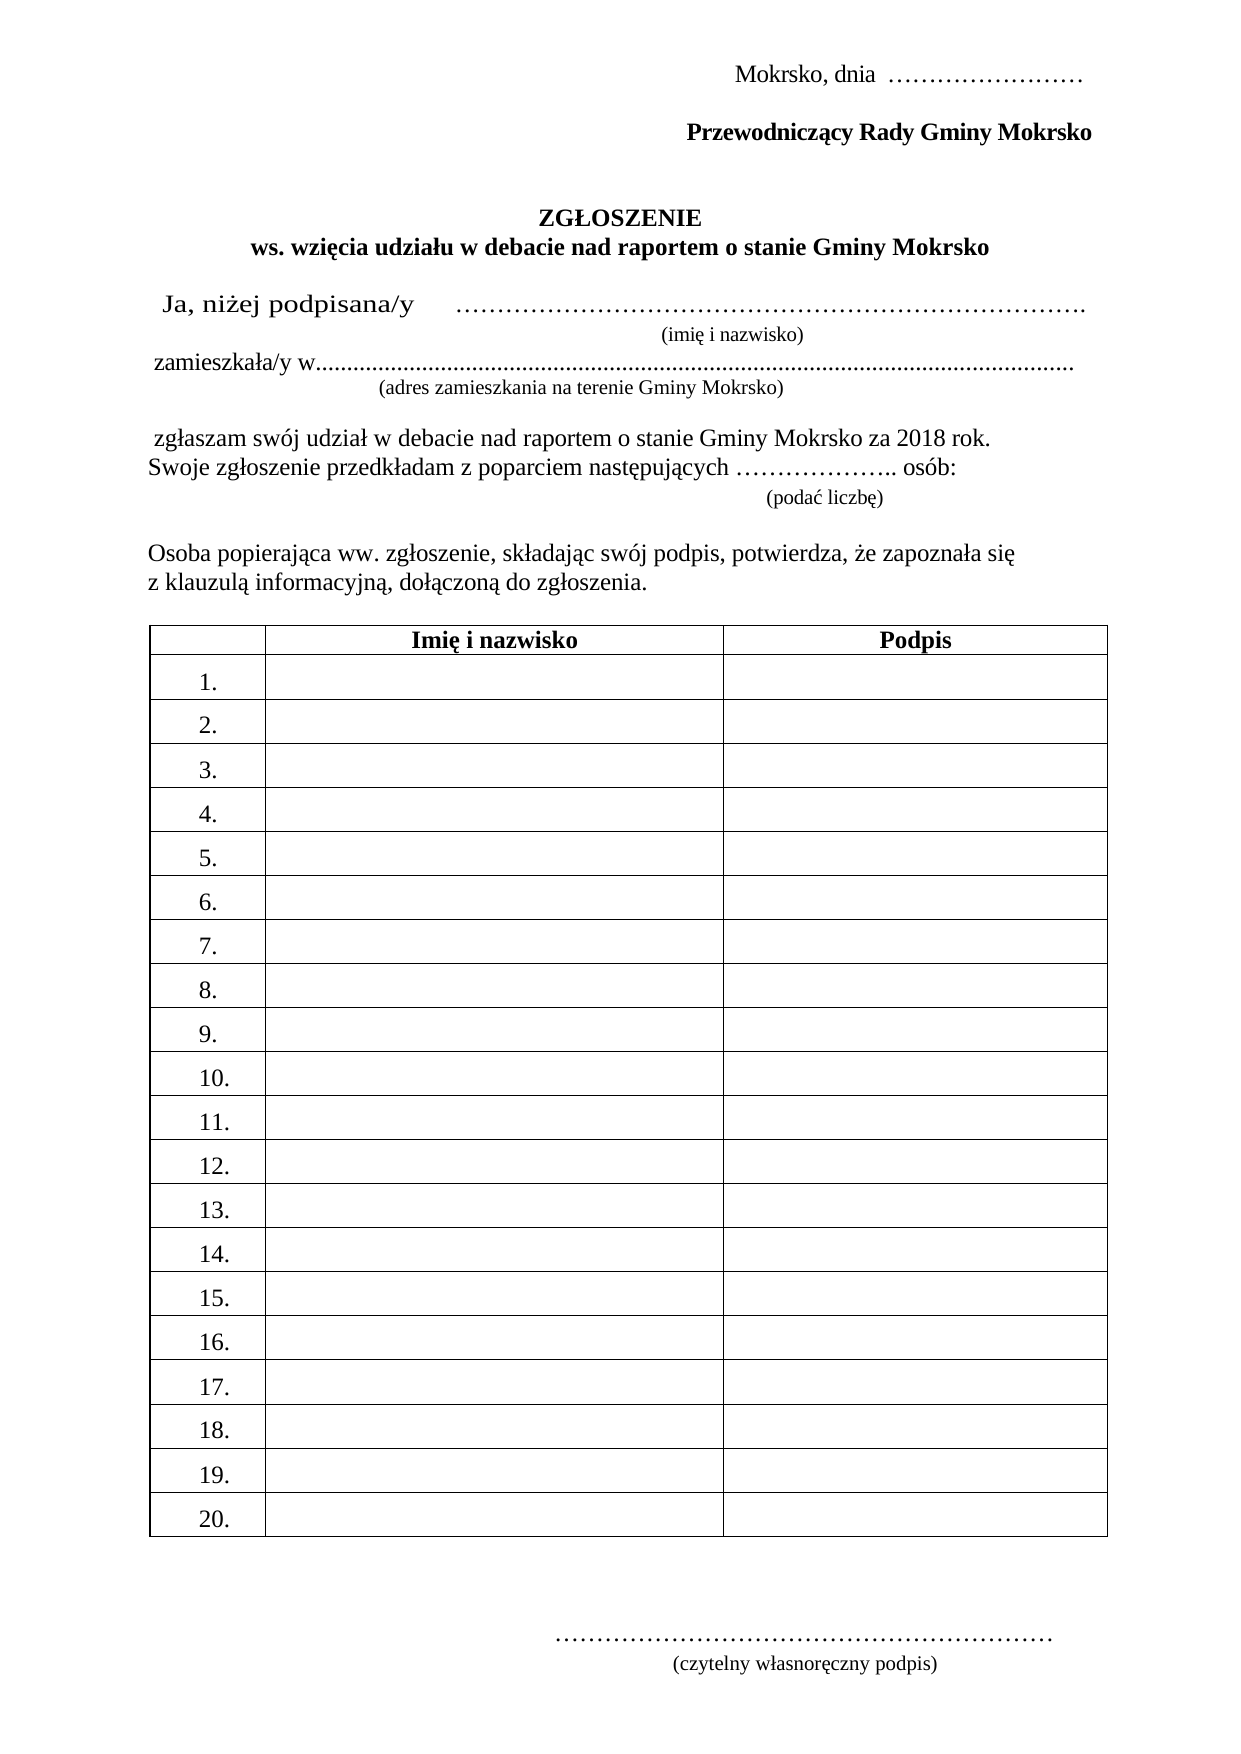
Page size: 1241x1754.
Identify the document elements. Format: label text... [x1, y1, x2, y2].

table_cell [724, 1493, 1107, 1536]
table_cell [724, 1096, 1107, 1139]
table_cell [151, 1052, 265, 1095]
text zamieszkała/y w [148, 347, 1093, 375]
table_cell [724, 1316, 1107, 1359]
table_cell [724, 1360, 1107, 1403]
table_cell [151, 788, 265, 831]
table_cell [724, 655, 1107, 698]
table_cell [151, 655, 265, 698]
table_cell [151, 1228, 265, 1271]
text Swoje zgłoszenie przedkładam z poparciem następujących ……………….. osób: (podać liczbę) [148, 452, 1093, 509]
table_cell [151, 920, 265, 963]
table_cell [151, 1008, 265, 1051]
table_cell [151, 1405, 265, 1447]
text zgłaszam swój udział w debacie nad raportem o stanie Gminy Mokrsko za 2018 rok. [148, 423, 1093, 452]
table_cell [266, 964, 723, 1007]
table_cell [724, 1272, 1107, 1315]
table_cell [151, 1140, 265, 1183]
table_cell [266, 1052, 723, 1095]
table_cell [266, 1360, 723, 1403]
table_cell [724, 1449, 1107, 1492]
table_cell [266, 832, 723, 875]
table_cell [266, 920, 723, 963]
table_cell [724, 876, 1107, 919]
table_cell [266, 1184, 723, 1227]
table_cell [266, 1228, 723, 1271]
table_cell [266, 700, 723, 742]
table_cell [151, 700, 265, 742]
table_cell [724, 1228, 1107, 1271]
table_cell [724, 744, 1107, 787]
table_cell [151, 1493, 265, 1536]
table_cell [266, 1008, 723, 1051]
table_cell [266, 1405, 723, 1447]
table_cell [151, 1360, 265, 1403]
table_cell [151, 1316, 265, 1359]
table_cell [724, 1184, 1107, 1227]
table_cell [724, 832, 1107, 875]
text Osoba popierająca ww. zgłoszenie, składając swój podpis, potwierdza, że zapoznała się z klauzulą informacyjną, dołączoną do zgłoszenia. [148, 538, 1093, 596]
table_cell [266, 1272, 723, 1315]
table_cell [266, 788, 723, 831]
table_cell [724, 1008, 1107, 1051]
table_cell [266, 1140, 723, 1183]
table_cell [266, 1493, 723, 1536]
table_cell [266, 1449, 723, 1492]
table_cell [151, 1184, 265, 1227]
table_cell [151, 1449, 265, 1492]
text …………………………………………………… (czytelny własnoręczny podpis) [148, 1618, 1093, 1676]
table_cell [151, 876, 265, 919]
text ZGŁOSZENIE ws. wzięcia udziału w debacie nad raportem o stanie Gminy Mokrsko Ja, niżej podpisana/y …………………………………………………………………. (imię i nazwisko) [148, 203, 1093, 347]
table_cell [724, 788, 1107, 831]
table_cell [151, 964, 265, 1007]
table_cell [266, 876, 723, 919]
table_cell [266, 655, 723, 698]
table_cell [151, 832, 265, 875]
table_cell [724, 964, 1107, 1007]
table_cell [151, 744, 265, 787]
table_cell [151, 1272, 265, 1315]
text Przewodniczący Rady Gminy Mokrsko [148, 117, 1093, 145]
table_cell [724, 1405, 1107, 1447]
table_cell [724, 1140, 1107, 1183]
table_cell [266, 744, 723, 787]
table_cell [266, 1316, 723, 1359]
table_cell [724, 700, 1107, 742]
text Mokrsko, dnia …………………… [633, 59, 1093, 88]
table_cell [151, 1096, 265, 1139]
table_cell [266, 1096, 723, 1139]
table_cell [724, 1052, 1107, 1095]
table_cell [724, 920, 1107, 963]
table_header [254, 626, 265, 654]
text (adres zamieszkania na terenie Gminy Mokrsko) [148, 375, 1093, 423]
table_header [151, 626, 161, 654]
